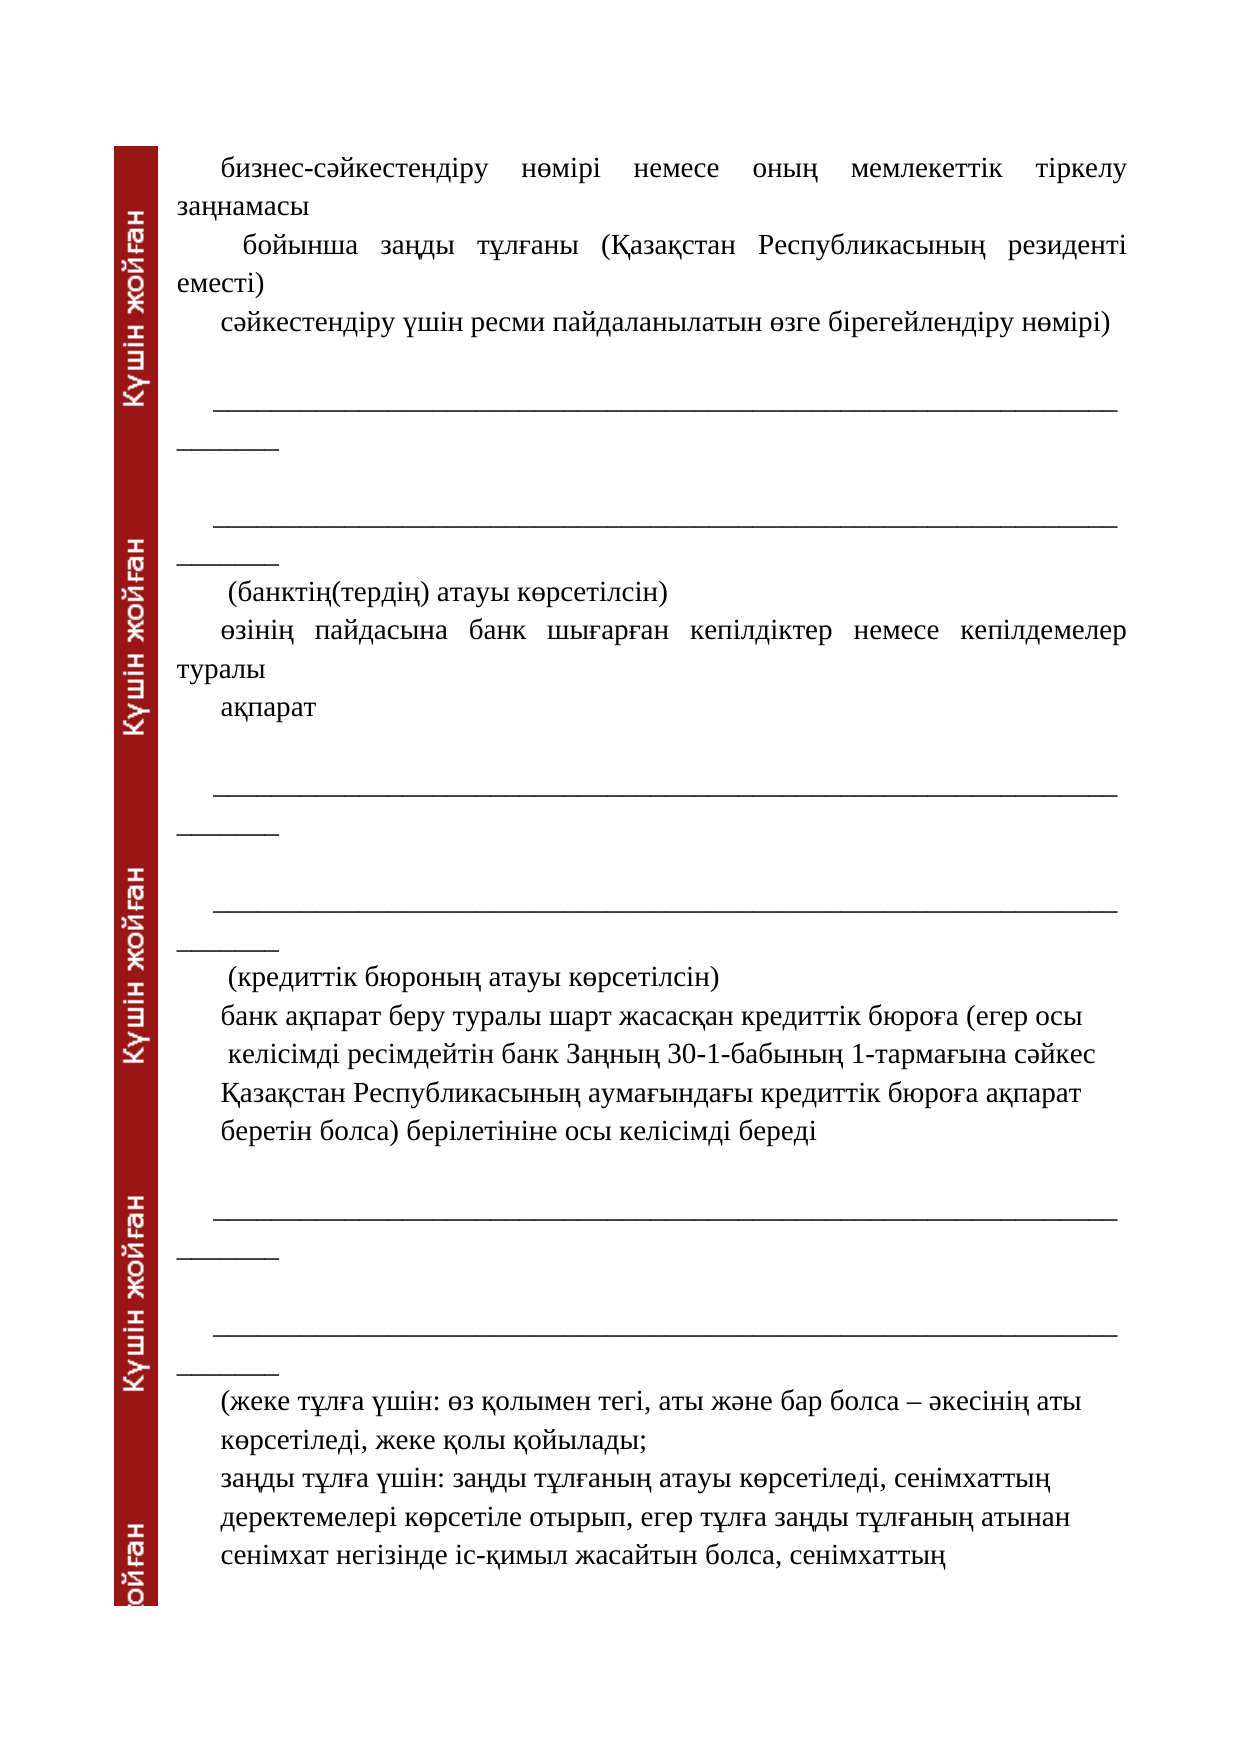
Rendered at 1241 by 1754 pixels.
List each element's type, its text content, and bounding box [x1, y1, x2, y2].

picture [114, 569, 158, 574]
picture [114, 338, 158, 343]
text бойынша заңды тұлғаны (Қазақстан Республикасының резиденті еместі) [112, 227, 1128, 299]
picture [114, 1417, 158, 1422]
picture [114, 222, 158, 227]
picture [114, 1494, 158, 1499]
picture [114, 1571, 158, 1606]
text өзінің пайдасына банк шығарған кепілдіктер немесе кепілдемелер туралы [112, 612, 1128, 684]
text _____________________________________________________________________ [112, 343, 1128, 453]
text сенімхат негізінде іс-қимыл жасайтын болса, сенімхаттың [112, 1537, 1128, 1571]
picture [114, 1532, 158, 1537]
text сәйкестендіру үшін ресми пайдаланылатын өзге бірегейлендіру нөмірі) [112, 304, 1128, 338]
text деректемелері көрсетіле отырып, егер тұлға заңды тұлғаның атынан [112, 1499, 1128, 1532]
text бизнес-сәйкестендіру нөмiрi немесе оның мемлекеттік тіркелу заңнамасы [112, 150, 1128, 222]
text беретін болса) берілетініне осы келісімді береді [112, 1113, 1128, 1147]
picture [114, 607, 158, 612]
picture [114, 839, 158, 844]
text банк ақпарат беру туралы шарт жасасқан кредиттік бюроға (егер осы [112, 998, 1128, 1031]
text (кредиттік бюроның атауы көрсетілсін) [112, 959, 1128, 993]
text (банктің(тердің) атауы көрсетілсін) [112, 574, 1128, 607]
picture [114, 299, 158, 304]
text көрсетіледі, жеке қолы қойылады; [112, 1422, 1128, 1455]
picture [114, 453, 158, 458]
picture [114, 1070, 158, 1075]
text _____________________________________________________________________ [112, 728, 1128, 839]
text заңды тұлға үшін: заңды тұлғаның атауы көрсетіледі, сенімхаттың [112, 1460, 1128, 1494]
text _____________________________________________________________________ [112, 1268, 1128, 1378]
text ақпарат [112, 689, 1128, 723]
text _____________________________________________________________________ [112, 1152, 1128, 1263]
picture [114, 1108, 158, 1113]
picture [114, 1455, 158, 1460]
text (жеке тұлға үшін: өз қолымен тегі, аты және бар болса – әкесінің аты [112, 1383, 1128, 1417]
picture [114, 1147, 158, 1152]
text келісімді ресімдейтін банк Заңның 30-1-бабының 1-тармағына сәйкес [112, 1036, 1128, 1070]
picture [114, 1263, 158, 1268]
picture [114, 954, 158, 959]
picture [114, 1378, 158, 1383]
picture [114, 146, 158, 150]
picture [114, 1031, 158, 1036]
picture [114, 993, 158, 998]
text _____________________________________________________________________ [112, 458, 1128, 569]
picture [114, 723, 158, 728]
text Қазақстан Республикасының аумағындағы кредиттік бюроға ақпарат [112, 1075, 1128, 1108]
text _____________________________________________________________________ [112, 844, 1128, 954]
picture [114, 684, 158, 689]
